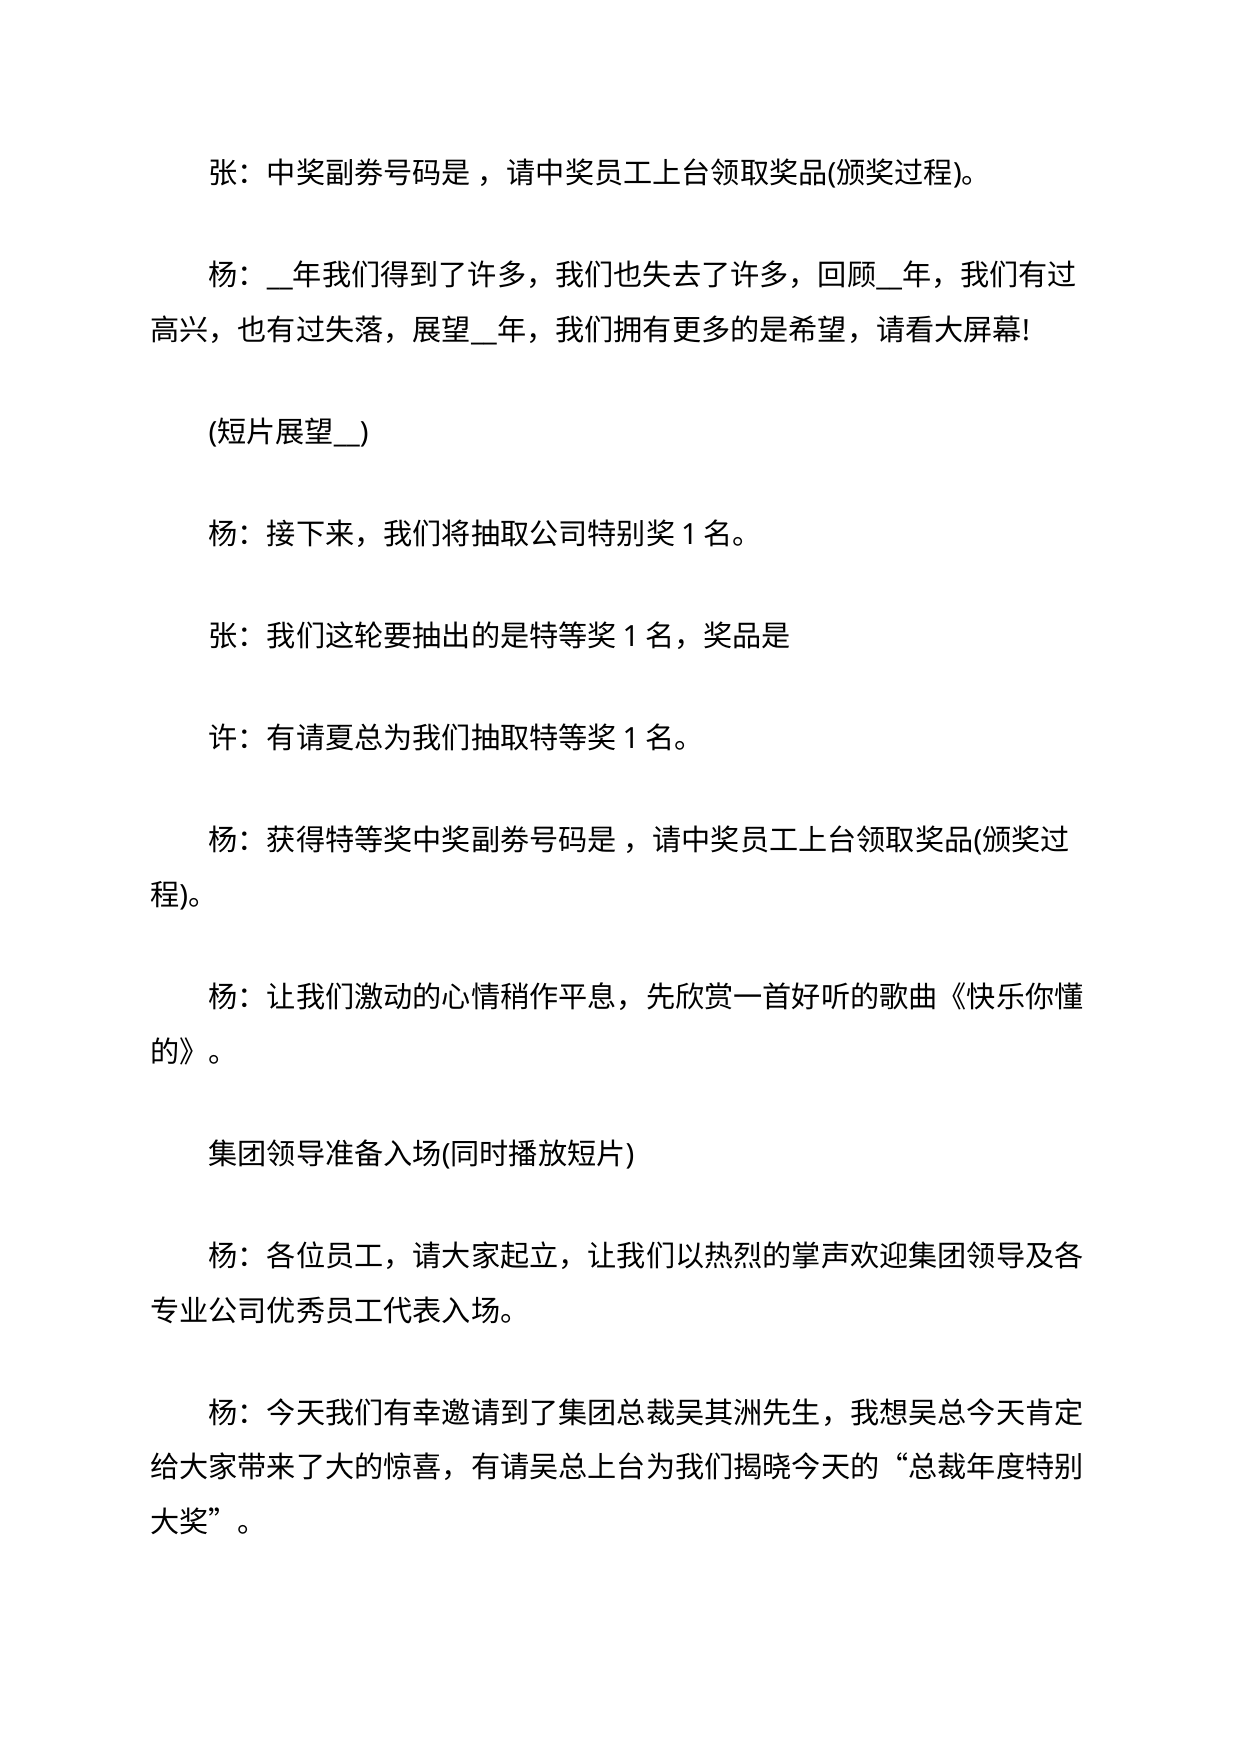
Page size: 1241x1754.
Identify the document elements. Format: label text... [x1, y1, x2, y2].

text 集团领导准备入场(同时播放短片) [150, 1131, 1090, 1173]
text 张：我们这轮要抽出的是特等奖1名，奖品是 [150, 613, 1090, 655]
text 张：中奖副劵号码是 ，请中奖员工上台领取奖品(颁奖过程)。 [150, 150, 1090, 192]
text 杨：获得特等奖中奖副劵号码是 ，请中奖员工上台领取奖品(颁奖过程)。 [150, 817, 1090, 914]
text 杨：今天我们有幸邀请到了集团总裁吴其洲先生，我想吴总今天肯定给大家带来了大的惊喜，有请吴总上台为我们揭晓今天的“总裁年度特别大奖”。 [150, 1389, 1090, 1541]
text 杨：让我们激动的心情稍作平息，先欣赏一首好听的歌曲《快乐你懂的》。 [150, 974, 1090, 1071]
text (短片展望__) [150, 409, 1090, 451]
text 杨：各位员工，请大家起立，让我们以热烈的掌声欢迎集团领导及各专业公司优秀员工代表入场。 [150, 1232, 1090, 1330]
text 杨：__年我们得到了许多，我们也失去了许多，回顾__年，我们有过高兴，也有过失落，展望__年，我们拥有更多的是希望，请看大屏幕! [150, 252, 1090, 349]
text 许：有请夏总为我们抽取特等奖1名。 [150, 715, 1090, 757]
text 杨：接下来，我们将抽取公司特别奖1名。 [150, 511, 1090, 553]
